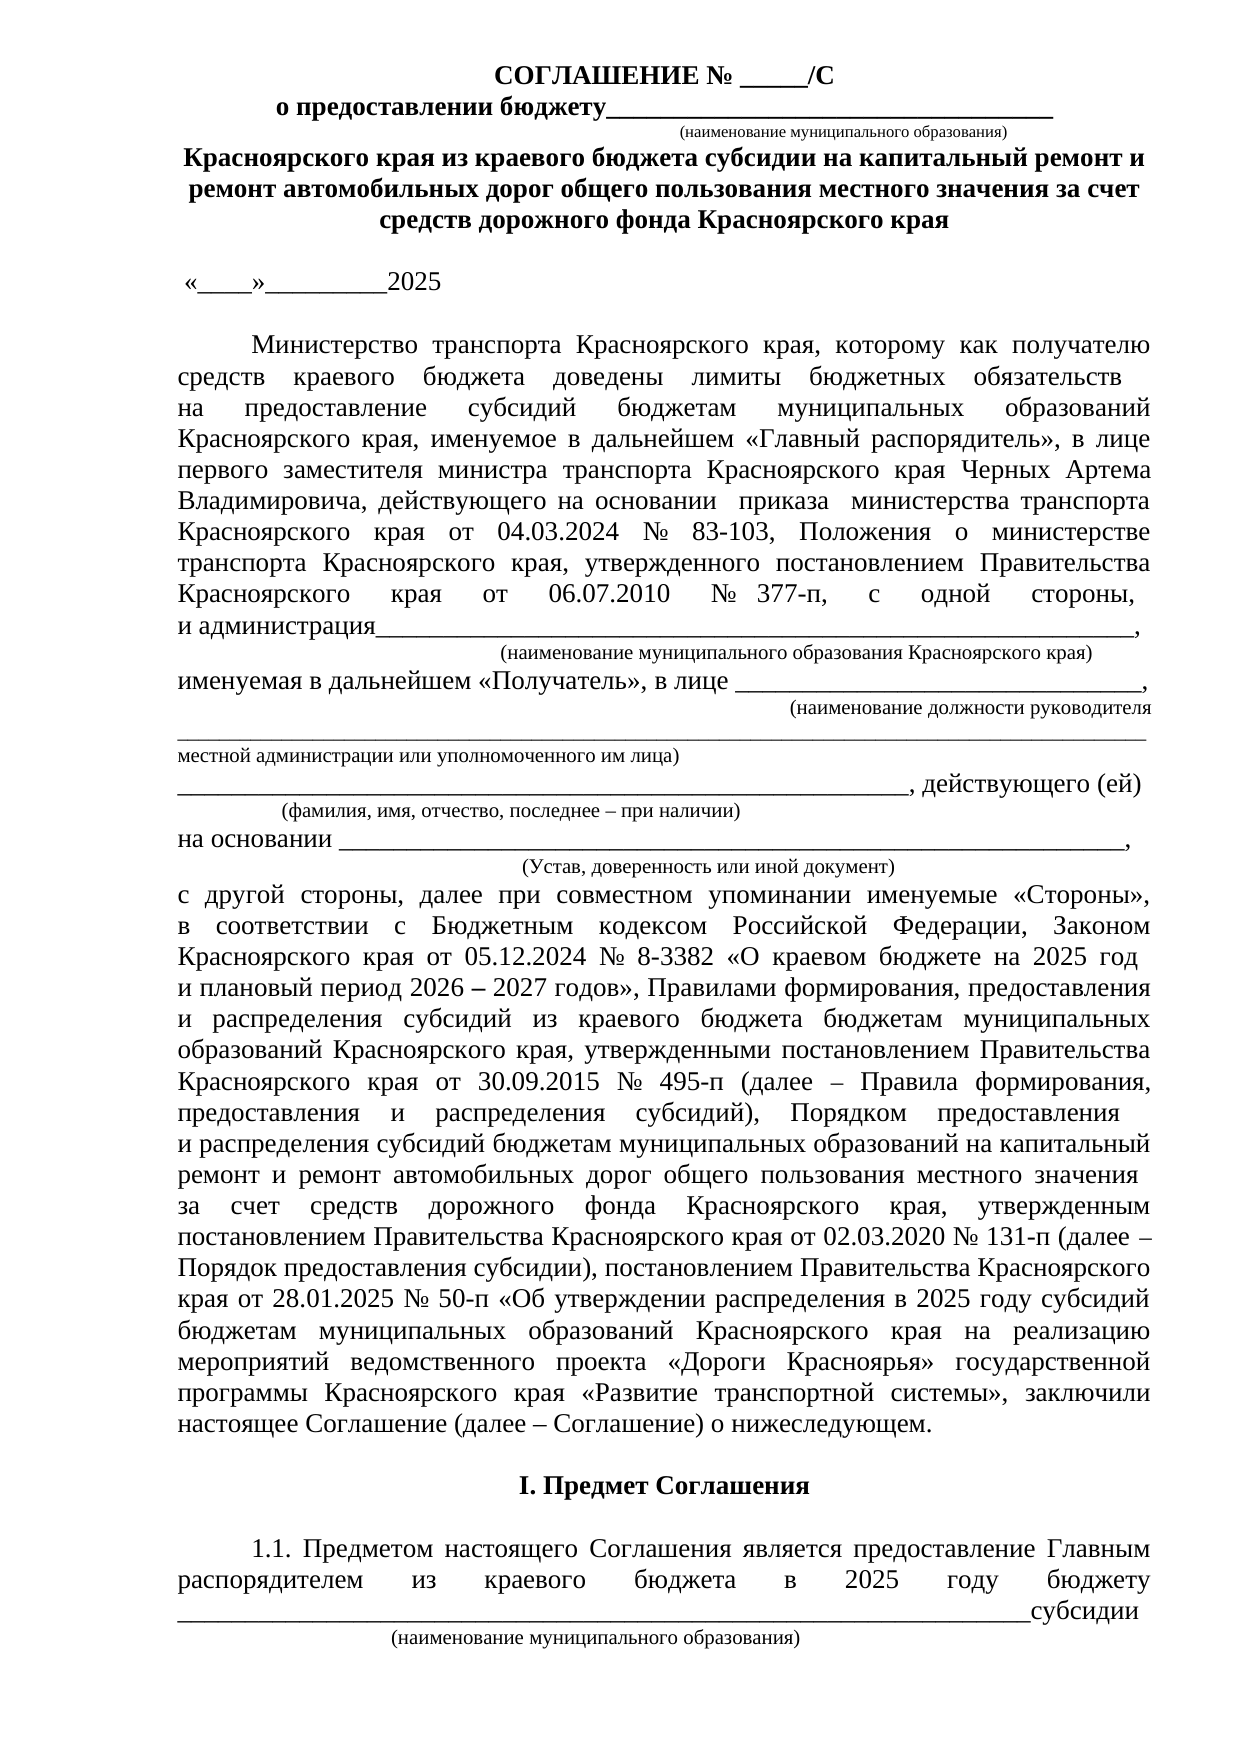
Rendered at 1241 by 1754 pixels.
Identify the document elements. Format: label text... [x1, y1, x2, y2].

title Красноярского края из краевого бюджета субсидии на капитальный ремонт и ремонт автомобильных дорог общего пользования местного значения за счет средств дорожного фонда Красноярского края [177, 141, 1152, 234]
title СОГЛАШЕНИЕ № _____/С [177, 59, 1152, 90]
text (фамилия, имя, отчество, последнее – при наличии) [177, 798, 1152, 822]
title с другой стороны, далее при совместном упоминании именуемые «Стороны», в соответствии с Бюджетным кодексом Российской Федерации, Законом Красноярского края от 05.12.2024 № 8-3382 «О краевом бюджете на 2025 год и плановый период 2026 – 2027 годов», Правилами формирования, предоставления и распределения субсидий из краевого бюджета бюджетам муниципальных образований Красноярского края, утвержденными постановлением Правительства Красноярского края от 30.09.2015 № 495-п (далее – Правила формирования, предоставления и распределения субсидий), Порядком предоставления и распределения субсидий бюджетам муниципальных образований на капитальный ремонт и ремонт автомобильных дорог общего пользования местного значения за счет средств дорожного фонда Красноярского края, утвержденным постановлением Правительства Красноярского края от 02.03.2020 № 131-п (далее – Порядок предоставления субсидии), постановлением Правительства Красноярского края от 28.01.2025 № 50-п «Об утверждении распределения в 2025 году субсидий бюджетам муниципальных образований Красноярского края на реализацию мероприятий ведомственного проекта «Дороги Красноярья» государственной программы Красноярского края «Развитие транспортной системы», заключили настоящее Соглашение (далее – Соглашение) о нижеследующем. [177, 878, 1152, 1438]
text (Устав, доверенность или иной документ) [177, 854, 1152, 878]
text именуемая в дальнейшем «Получатель», в лице ______________________________, [177, 664, 1152, 695]
text I. Предмет Соглашения [177, 1469, 1152, 1501]
text (наименование муниципального образования) [177, 1625, 1152, 1649]
title (наименование муниципального образования Красноярского края) [177, 640, 1152, 664]
text «____»_________2025 [177, 265, 1152, 296]
text на основании __________________________________________________________, [177, 822, 1152, 854]
text 1.1. Предметом настоящего Соглашения является предоставление Главным распорядителем из краевого бюджета в 2025 году бюджету _______________________________________________________________субсидии [177, 1532, 1152, 1625]
title и администрация________________________________________________________, [177, 609, 1152, 640]
title о предоставлении бюджету_________________________________ [177, 90, 1152, 121]
text _____________________________________________________________________________________________ местной администрации или уполномоченного им лица) [177, 719, 1152, 767]
text (наименование должности руководителя [177, 695, 1152, 719]
title Министерство транспорта Красноярского края, которому как получателю средств краевого бюджета доведены лимиты бюджетных обязательств на предоставление субсидий бюджетам муниципальных образований Красноярского края, именуемое в дальнейшем «Главный распорядитель», в лице первого заместителя министра транспорта Красноярского края Черных Артема Владимировича, действующего на основании приказа министерства транспорта Красноярского края от 04.03.2024 № 83-103, Положения о министерстве транспорта Красноярского края, утвержденного постановлением Правительства Красноярского края от 06.07.2010 № 377-п, с одной стороны, [177, 328, 1152, 609]
text ______________________________________________________, действующего (ей) [177, 767, 1152, 798]
text (наименование муниципального образования) [177, 121, 1152, 141]
